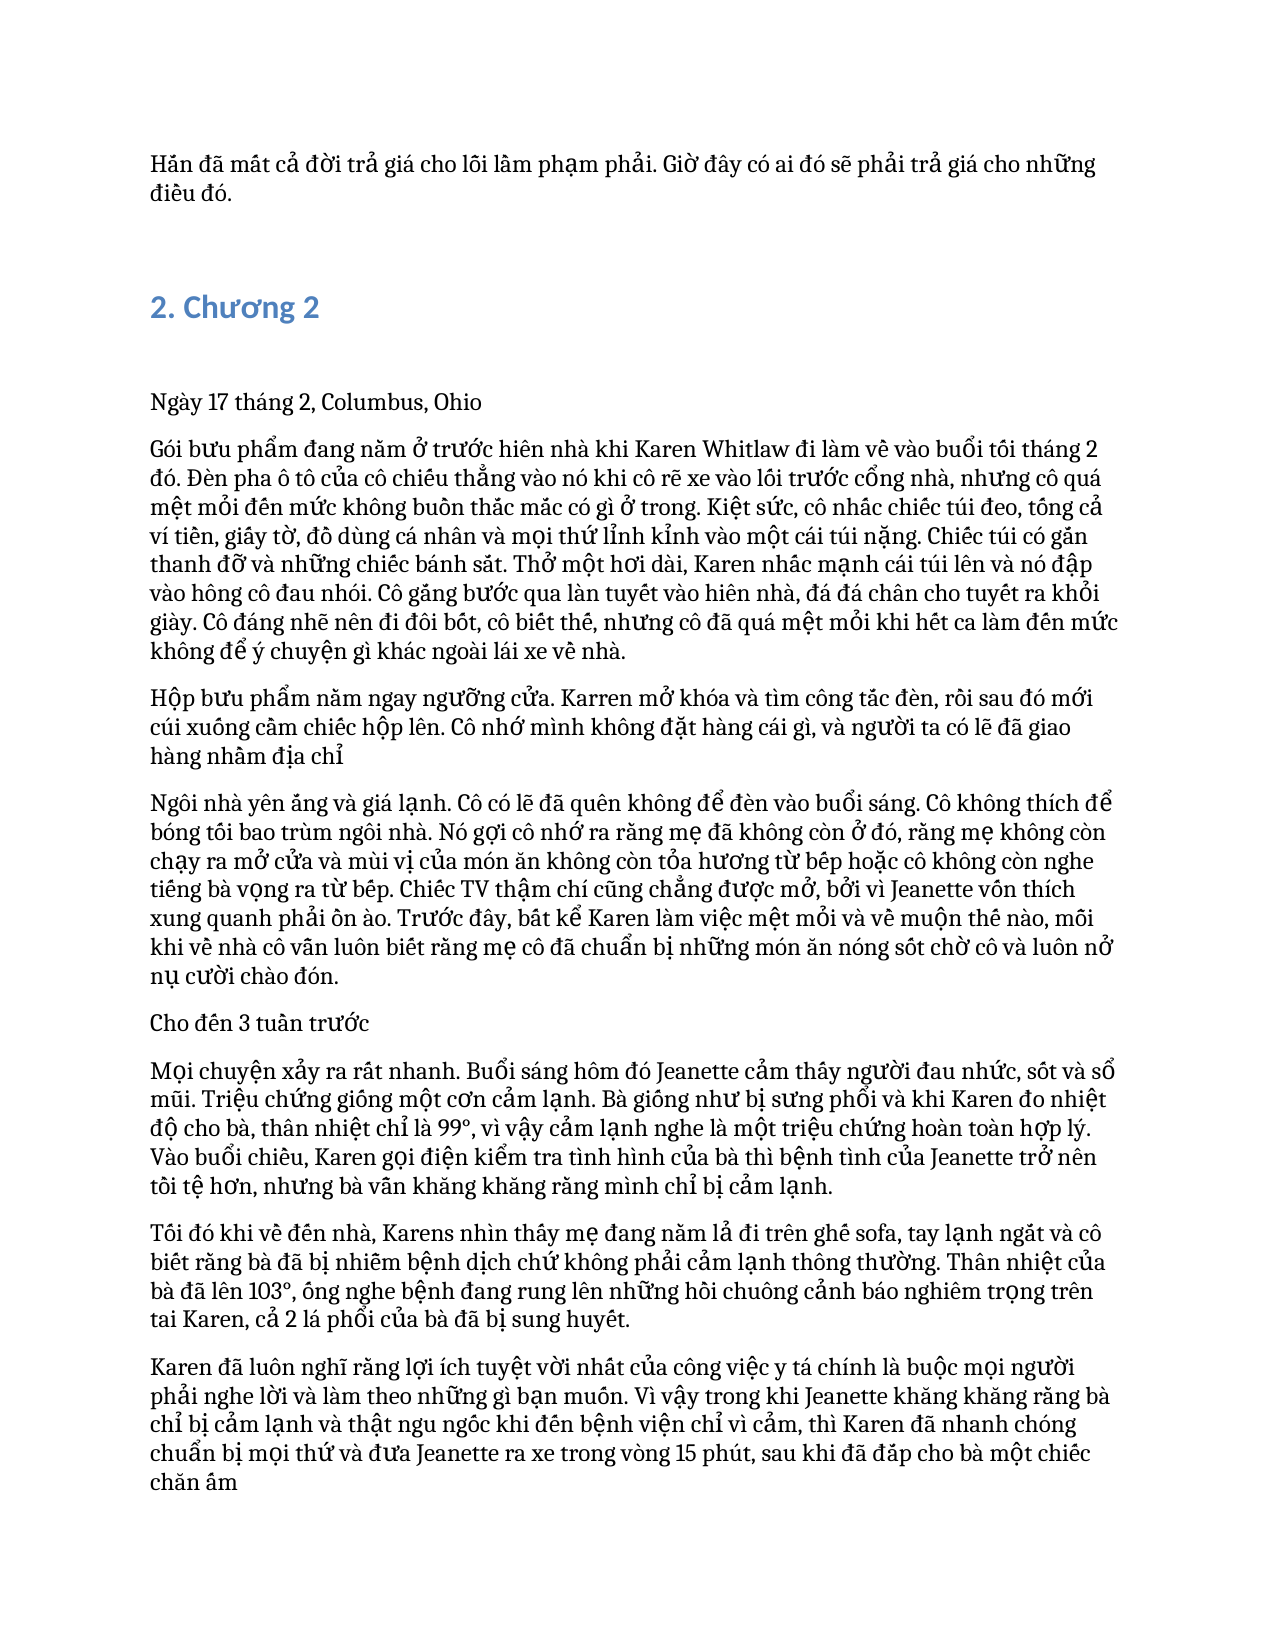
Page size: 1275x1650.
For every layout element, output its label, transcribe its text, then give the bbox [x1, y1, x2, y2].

text Karen đã luôn nghĩ rằng lợi ích tuyệt vời nhất của công việc y tá chính là buộc mọi người phải nghe lời và làm theo những gì bạn muốn. Vì vậy trong khi Jeanette khăng khăng rằng bà chỉ bị cảm lạnh và thật ngu ngốc khi đến bệnh viện chỉ vì cảm, thì Karen đã nhanh chóng chuẩn bị mọi thứ và đưa Jeanette ra xe trong vòng 15 phút, sau khi đã đắp cho bà một chiếc chăn ấm [150, 1353, 1125, 1497]
text Gói bưu phẩm đang nằm ở trước hiên nhà khi Karen Whitlaw đi làm về vào buổi tối tháng 2 đó. Đèn pha ô tô của cô chiếu thẳng vào nó khi cô rẽ xe vào lối trước cổng nhà, nhưng cô quá mệt mỏi đến mức không buồn thắc mắc có gì ở trong. Kiệt sức, cô nhấc chiếc túi đeo, tống cả ví tiền, giấy tờ, đồ dùng cá nhân và mọi thứ lỉnh kỉnh vào một cái túi nặng. Chiếc túi có gắn thanh đỡ và những chiếc bánh sắt. Thở một hơi dài, Karen nhấc mạnh cái túi lên và nó đập vào hông cô đau nhói. Cô gắng bước qua làn tuyết vào hiên nhà, đá đá chân cho tuyết ra khỏi giày. Cô đáng nhẽ nên đi đôi bốt, cô biết thế, nhưng cô đã quá mệt mỏi khi hết ca làm đến mức không để ý chuyện gì khác ngoài lái xe về nhà. [150, 435, 1125, 665]
subtitle 2. Chương 2 [150, 286, 1125, 327]
text Ngôi nhà yên ắng và giá lạnh. Cô có lẽ đã quên không để đèn vào buổi sáng. Cô không thích để bóng tối bao trùm ngôi nhà. Nó gợi cô nhớ ra rằng mẹ đã không còn ở đó, rằng mẹ không còn chạy ra mở cửa và mùi vị của món ăn không còn tỏa hương từ bếp hoặc cô không còn nghe tiếng bà vọng ra từ bếp. Chiếc TV thậm chí cũng chẳng được mở, bởi vì Jeanette vốn thích xung quanh phải ồn ào. Trước đây, bất kể Karen làm việc mệt mỏi và về muộn thế nào, mỗi khi về nhà cô vẫn luôn biết rằng mẹ cô đã chuẩn bị những món ăn nóng sốt chờ cô và luôn nở nụ cười chào đón. [150, 789, 1125, 990]
text Hộp bưu phẩm nằm ngay ngưỡng cửa. Karren mở khóa và tìm công tắc đèn, rồi sau đó mới cúi xuống cầm chiếc hộp lên. Cô nhớ mình không đặt hàng cái gì, và người ta có lẽ đã giao hàng nhầm địa chỉ [150, 684, 1125, 770]
text Hắn đã mất cả đời trả giá cho lỗi lầm phạm phải. Giờ đây có ai đó sẽ phải trả giá cho những điều đó. [150, 150, 1125, 265]
text Tối đó khi về đến nhà, Karens nhìn thấy mẹ đang nằm lả đi trên ghế sofa, tay lạnh ngắt và cô biết rằng bà đã bị nhiễm bệnh dịch chứ không phải cảm lạnh thông thường. Thân nhiệt của bà đã lên 103°, ống nghe bệnh đang rung lên những hồi chuông cảnh báo nghiêm trọng trên tai Karen, cả 2 lá phổi của bà đã bị sung huyết. [150, 1219, 1125, 1334]
text Cho đến 3 tuần trước [150, 1009, 1125, 1038]
text Ngày 17 tháng 2, Columbus, Ohio [150, 330, 1125, 417]
text Mọi chuyện xảy ra rất nhanh. Buổi sáng hôm đó Jeanette cảm thấy người đau nhức, sốt và sổ mũi. Triệu chứng giống một cơn cảm lạnh. Bà giống như bị sưng phổi và khi Karen đo nhiệt độ cho bà, thân nhiệt chỉ là 99°, vì vậy cảm lạnh nghe là một triệu chứng hoàn toàn hợp lý. Vào buổi chiều, Karen gọi điện kiểm tra tình hình của bà thì bệnh tình của Jeanette trở nên tồi tệ hơn, nhưng bà vẫn khăng khăng rằng mình chỉ bị cảm lạnh. [150, 1057, 1125, 1200]
